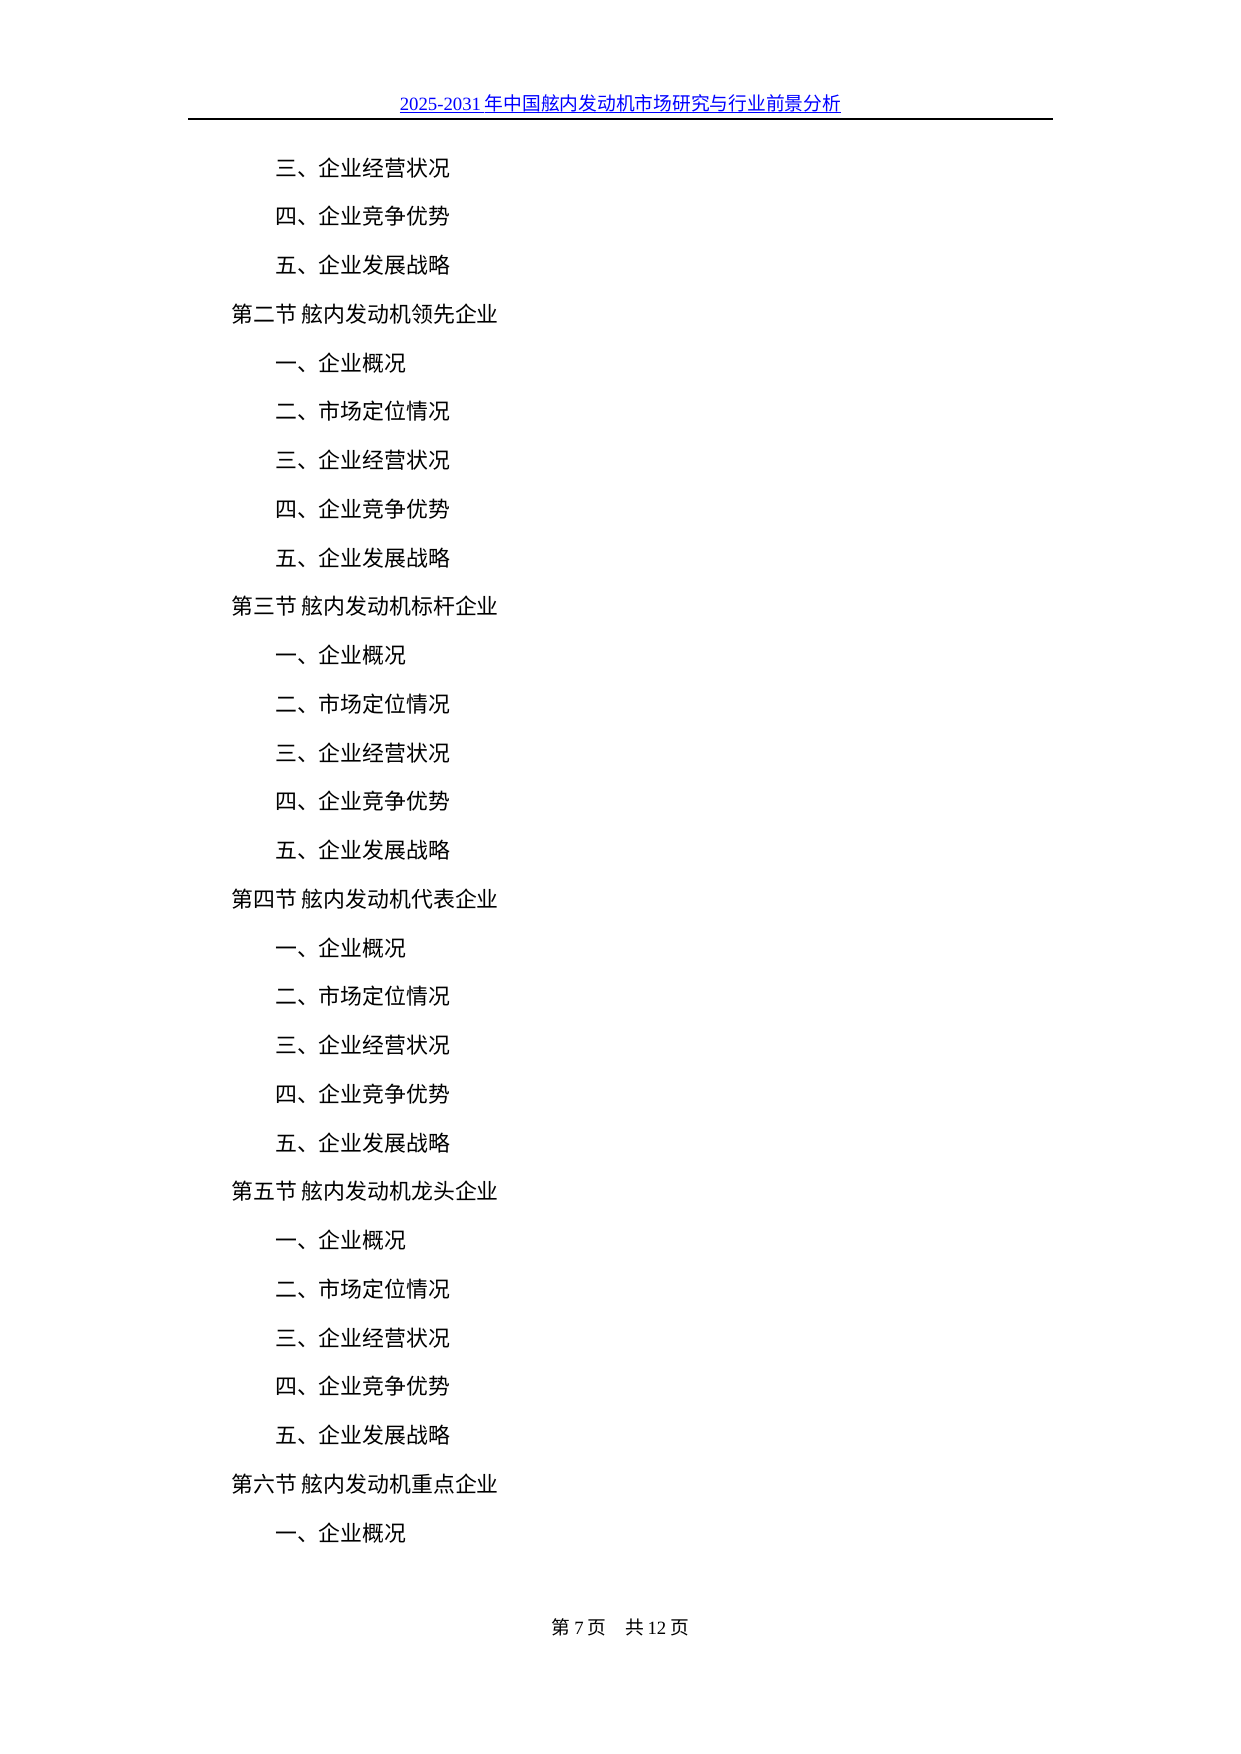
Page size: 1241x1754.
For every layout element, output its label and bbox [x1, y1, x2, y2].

text [187, 150, 1053, 1548]
